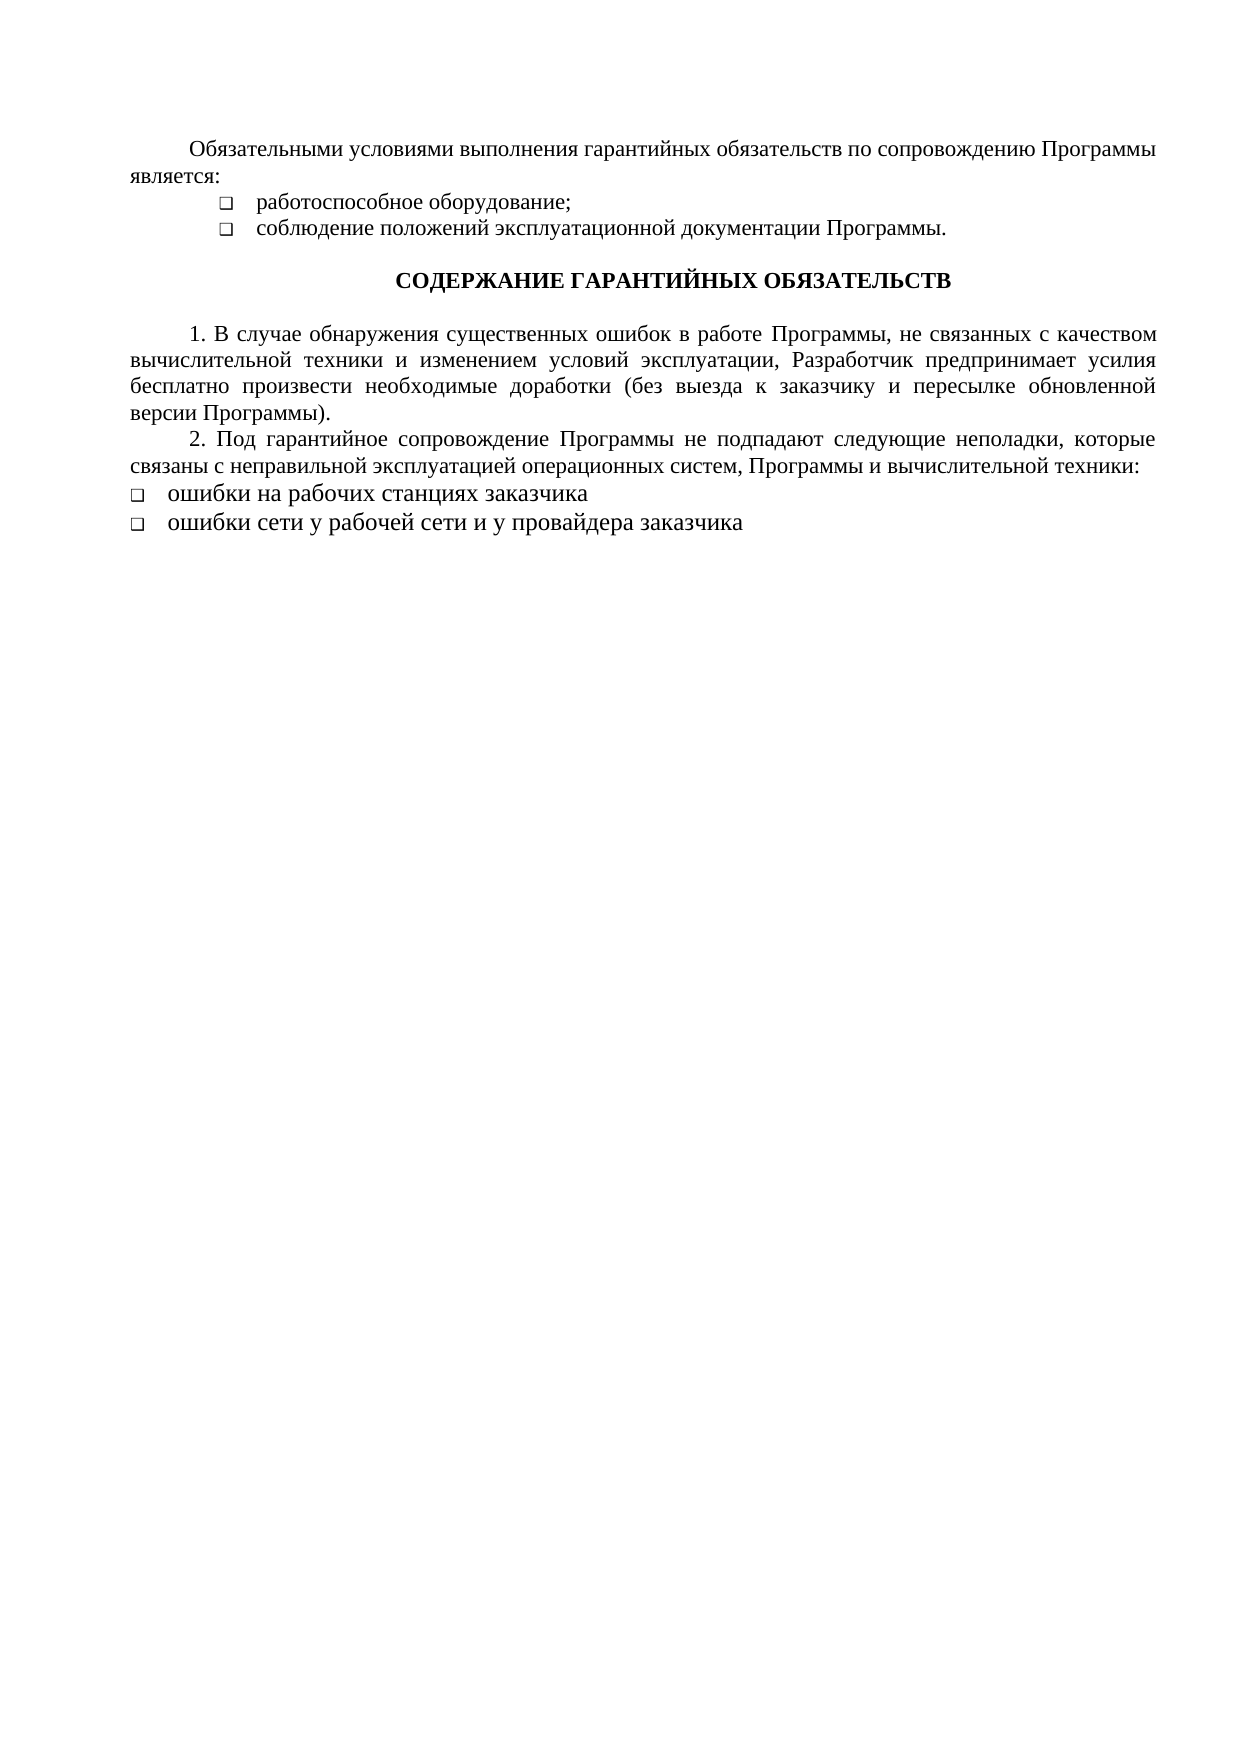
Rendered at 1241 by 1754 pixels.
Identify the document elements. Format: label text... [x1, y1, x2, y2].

text СОДЕРЖАНИЕ ГАРАНТИЙНЫХ ОБЯЗАТЕЛЬСТВ [130, 267, 1157, 293]
text 2. Под гарантийное сопровождение Программы не подпадают следующие неполадки, которые связаны с неправильной эксплуатацией операционных систем, Программы и вычислительной техники: [130, 425, 1157, 478]
text 1. В случае обнаружения существенных ошибок в работе Программы, не связанных с качеством вычислительной техники и изменением условий эксплуатации, Разработчик предпринимает усилия бесплатно произвести необходимые доработки (без выезда к заказчику и пересылке обновленной версии Программы). [130, 320, 1157, 425]
list ошибки на рабочих станциях заказчика [130, 478, 1157, 507]
list работоспособное оборудование; [218, 188, 1157, 214]
list ошибки сети у рабочей сети и у провайдера заказчика [130, 507, 1157, 536]
list соблюдение положений эксплуатационной документации Программы. [218, 214, 1157, 241]
text Обязательными условиями выполнения гарантийных обязательств по сопровождению Программы является: [130, 135, 1157, 188]
